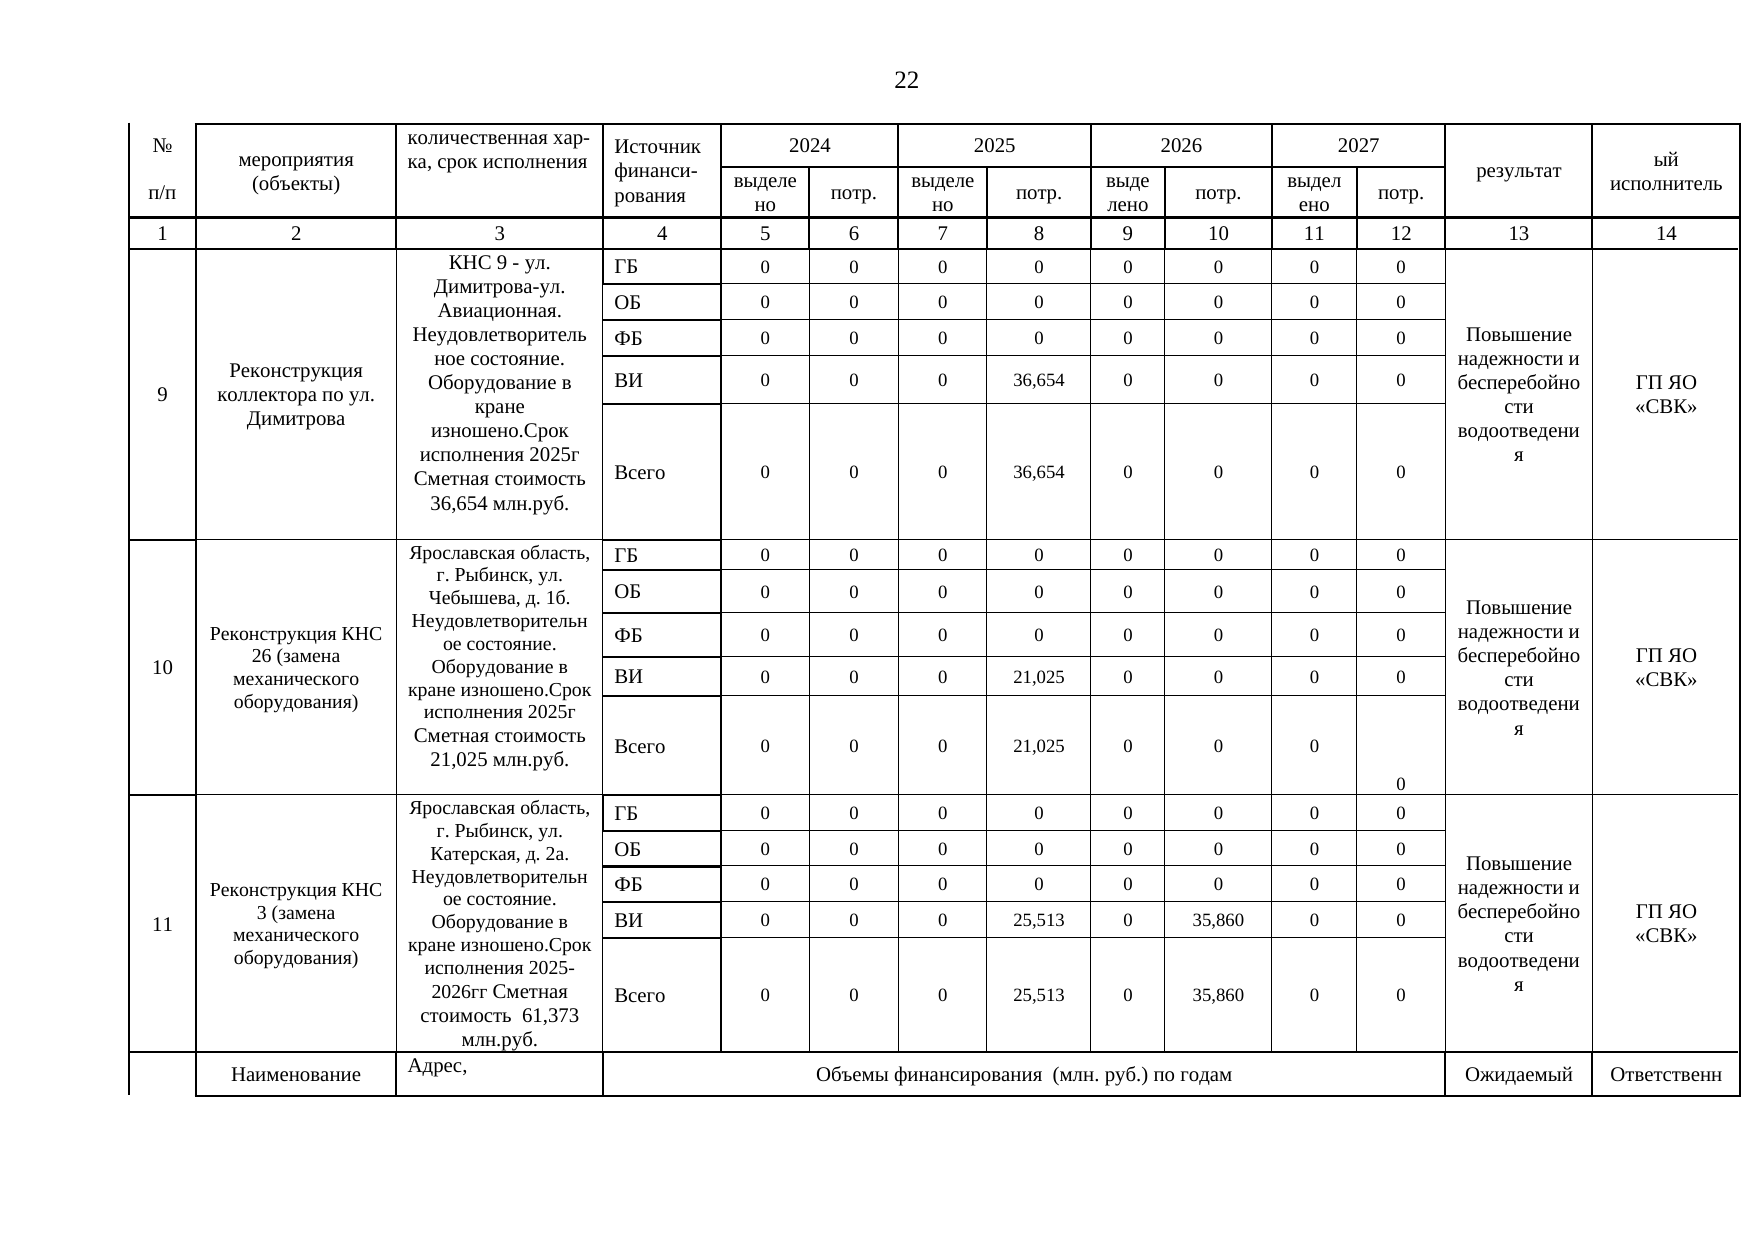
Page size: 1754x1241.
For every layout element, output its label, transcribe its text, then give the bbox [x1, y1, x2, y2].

table_cell 0 [722, 356, 809, 403]
table_cell ГБ [603, 541, 720, 568]
table_cell 0 [1272, 831, 1356, 865]
table_cell Повышение надежности и бесперебойности водоотведения [1446, 540, 1592, 794]
table_cell 9 [1092, 219, 1164, 248]
table_cell 0 [810, 570, 898, 612]
table_cell 0 [1091, 613, 1164, 656]
table_cell 36,654 [987, 404, 1090, 538]
table_cell Ожидаемый результат [1446, 1053, 1591, 1094]
table_cell 0 [1357, 284, 1445, 319]
table_cell 0 [1357, 540, 1445, 568]
table_cell 14 [1593, 219, 1739, 248]
table_cell 5 [722, 219, 808, 248]
table_cell 0 [987, 795, 1090, 830]
table_cell потр. [1166, 168, 1271, 216]
table_cell Всего [603, 939, 720, 1051]
table_cell 0 [722, 613, 809, 656]
table_cell Реконструкция КНС 26 (замена механического оборудования) [197, 540, 396, 794]
table_cell 0 [899, 696, 986, 794]
table_cell 0 [1165, 613, 1271, 656]
table_cell 21,025 [987, 696, 1090, 794]
table_cell 0 [899, 356, 986, 403]
table_cell 0 [722, 696, 809, 794]
table_cell 0 [722, 902, 809, 937]
table_cell выделено [722, 168, 808, 216]
table_cell ВИ [603, 658, 720, 695]
table_cell 0 [899, 570, 986, 612]
table_cell Реконструкция коллектора по ул. Димитрова [197, 250, 396, 538]
table_cell 2 [197, 219, 395, 248]
table_cell ГП ЯО «СВК» [1593, 539, 1739, 794]
table_cell 0 [987, 284, 1090, 319]
table_cell 35,860 [1165, 902, 1271, 937]
table_cell Объемы финансирования (млн. руб.) по годам [604, 1053, 1444, 1094]
table_cell 0 [810, 696, 898, 794]
table_cell 0 [899, 938, 986, 1051]
table_cell 0 [1357, 570, 1445, 612]
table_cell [197, 1053, 395, 1094]
table_cell 10 [130, 541, 195, 794]
table_cell 9 [130, 250, 195, 538]
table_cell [1593, 1051, 1739, 1094]
table_cell 2024 [722, 125, 897, 166]
table_cell 0 [987, 831, 1090, 865]
table_cell п/п [130, 166, 195, 216]
table_cell ГБ [604, 250, 720, 283]
table_cell 2025 [899, 125, 1090, 166]
table_cell 0 [1272, 356, 1356, 403]
table_cell 0 [722, 866, 809, 901]
table_cell 0 [1272, 938, 1356, 1051]
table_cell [397, 1053, 602, 1094]
table_cell 0 [1091, 320, 1164, 354]
table_cell 0 [1091, 540, 1164, 568]
table_cell 2027 [1273, 125, 1444, 166]
table_cell ГП ЯО «СВК» [1593, 248, 1739, 538]
table_cell 0 [1357, 696, 1445, 794]
table_cell [130, 1053, 195, 1094]
table_cell 8 [988, 219, 1090, 248]
table_cell ФБ [603, 868, 720, 901]
table_cell 0 [722, 570, 809, 612]
table_cell 0 [1272, 902, 1356, 937]
table_cell 0 [899, 250, 986, 283]
table_cell Реконструкция КНС 3 (замена механического оборудования) [197, 795, 396, 1051]
table_cell ГП ЯО «СВК» [1593, 794, 1739, 1051]
table_cell 10 [1166, 219, 1271, 248]
table_cell потр. [810, 168, 897, 216]
table_cell 0 [1357, 404, 1445, 538]
table_cell 0 [987, 320, 1090, 354]
table_cell 21,025 [987, 657, 1090, 695]
table_cell 0 [722, 320, 809, 354]
table_cell 0 [722, 540, 809, 568]
table_cell 0 [810, 250, 898, 283]
table_cell 0 [1272, 696, 1356, 794]
table_cell 0 [722, 404, 809, 538]
table_cell ОБ [603, 832, 720, 865]
table_cell 3 [397, 219, 602, 248]
table_cell 0 [1091, 866, 1164, 901]
table_cell 0 [1357, 866, 1445, 901]
table_cell 0 [722, 657, 809, 695]
table_cell ОБ [603, 571, 720, 612]
table_cell 0 [899, 831, 986, 865]
table_cell 0 [1165, 284, 1271, 319]
table_cell 11 [1273, 219, 1356, 248]
table_cell 0 [722, 250, 809, 283]
table_cell 0 [899, 613, 986, 656]
table_cell 0 [810, 938, 898, 1051]
table_cell ФБ [603, 321, 720, 354]
table_cell 0 [899, 902, 986, 937]
table_cell 0 [987, 570, 1090, 612]
table_cell Ожидаемый результат [1446, 125, 1591, 216]
table_cell 0 [1091, 356, 1164, 403]
table_cell ВИ [603, 357, 720, 403]
table_cell Всего [603, 697, 720, 794]
table_cell 0 [810, 356, 898, 403]
table_cell 11 [130, 796, 195, 1051]
table_cell 0 [1165, 831, 1271, 865]
table_cell 0 [810, 866, 898, 901]
table_cell потр. [988, 168, 1090, 216]
table_cell 0 [1091, 570, 1164, 612]
table_cell 0 [1165, 570, 1271, 612]
table_cell 0 [1165, 356, 1271, 403]
table_cell 25,513 [987, 902, 1090, 937]
table_cell 0 [987, 250, 1090, 283]
table_cell 0 [722, 938, 809, 1051]
table_cell 2026 [1092, 125, 1271, 166]
table_cell 0 [1357, 831, 1445, 865]
table_cell Повышение надежности и бесперебойности водоотведения [1446, 250, 1592, 538]
table_cell 0 [1357, 613, 1445, 656]
table_cell 0 [810, 902, 898, 937]
table_cell 0 [1272, 284, 1356, 319]
table_cell 12 [1358, 219, 1444, 248]
table_cell 0 [810, 320, 898, 354]
table_cell выделено [1092, 168, 1164, 216]
table_cell 0 [1357, 657, 1445, 695]
table_cell 0 [810, 284, 898, 319]
table_cell Ярославская область, г. Рыбинск, ул. Катерская, д. 2а. Неудовлетворительное состояние. Оборудование в кране изношено.Срок исполнения 2025-2026гг Сметная стоимость 61,373 млн.руб. [397, 795, 602, 1051]
table_cell 0 [1272, 320, 1356, 354]
table_cell 0 [722, 284, 809, 319]
table_cell 25,513 [987, 938, 1090, 1051]
table_cell 1 [130, 219, 195, 248]
table_cell 0 [810, 795, 898, 830]
table_cell КНС 9 - ул. Димитрова-ул. Авиационная. Неудовлетворительное состояние. Оборудование в кране изношено.Срок исполнения 2025г Сметная стоимость 36,654 млн.руб. [397, 250, 602, 538]
table_cell 0 [810, 831, 898, 865]
table_cell ГБ [604, 796, 720, 830]
table_cell 0 [1165, 866, 1271, 901]
table_cell 0 [1357, 795, 1445, 830]
table_cell 0 [1091, 831, 1164, 865]
table_cell 35,860 [1165, 938, 1271, 1051]
table_cell 0 [899, 795, 986, 830]
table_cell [197, 125, 395, 216]
table_cell ФБ [603, 614, 720, 656]
table_cell 36,654 [987, 356, 1090, 403]
table_cell Источник финанси- рования [604, 125, 720, 216]
table_cell 0 [1357, 902, 1445, 937]
table_cell 0 [899, 657, 986, 695]
table_cell 4 [604, 219, 720, 248]
table_cell 0 [1272, 540, 1356, 568]
table_cell выделено [1273, 168, 1356, 216]
table_cell 0 [1272, 795, 1356, 830]
table_cell 0 [1272, 657, 1356, 695]
table_cell Повышение надежности и бесперебойности водоотведения [1446, 795, 1592, 1051]
table_cell 0 [1272, 570, 1356, 612]
table_cell 0 [1091, 284, 1164, 319]
table_cell 0 [899, 284, 986, 319]
table_cell 0 [1165, 657, 1271, 695]
table_cell 0 [1272, 404, 1356, 538]
table_cell 0 [987, 866, 1090, 901]
table_cell потр. [1358, 168, 1444, 216]
table_cell 0 [1357, 938, 1445, 1051]
table_cell 0 [810, 613, 898, 656]
table_cell 0 [899, 540, 986, 568]
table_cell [397, 125, 602, 216]
table_cell 0 [899, 404, 986, 538]
table_cell Всего [603, 405, 720, 538]
table_cell 6 [810, 219, 897, 248]
table_cell 0 [1165, 696, 1271, 794]
table_cell 0 [1165, 250, 1271, 283]
table_cell 0 [1165, 540, 1271, 568]
table_cell 7 [899, 219, 986, 248]
table_cell 0 [1165, 795, 1271, 830]
table_cell 0 [1091, 657, 1164, 695]
table_cell 0 [810, 657, 898, 695]
table_cell 0 [1165, 404, 1271, 538]
table_cell 0 [1165, 320, 1271, 354]
table_cell 0 [1091, 404, 1164, 538]
table_cell ВИ [603, 903, 720, 937]
table_cell 0 [810, 404, 898, 538]
table_cell 0 [1357, 356, 1445, 403]
table_cell 0 [1091, 938, 1164, 1051]
table_cell 0 [987, 613, 1090, 656]
table_cell 0 [810, 540, 898, 568]
table_cell 0 [722, 831, 809, 865]
table_cell 0 [1091, 795, 1164, 830]
table_cell 0 [722, 795, 809, 830]
table_cell 13 [1446, 219, 1591, 248]
table_cell 0 [1272, 866, 1356, 901]
table_cell 0 [1091, 902, 1164, 937]
table_cell 0 [1272, 613, 1356, 656]
table_cell № [130, 123, 195, 166]
table_cell 0 [1272, 250, 1356, 283]
table_cell 0 [1091, 696, 1164, 794]
table_cell 0 [1357, 320, 1445, 354]
table_cell выделено [899, 168, 986, 216]
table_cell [1593, 125, 1739, 216]
table_cell 0 [899, 320, 986, 354]
table_cell Ярославская область, г. Рыбинск, ул. Чебышева, д. 1б. Неудовлетворительное состояние. Оборудование в кране изношено.Срок исполнения 2025г Сметная стоимость 21,025 млн.руб. [397, 540, 602, 794]
table_cell 0 [1357, 250, 1445, 283]
table_cell 0 [987, 540, 1090, 568]
table_cell 0 [899, 866, 986, 901]
table_cell 0 [1091, 250, 1164, 283]
table_cell ОБ [603, 285, 720, 319]
